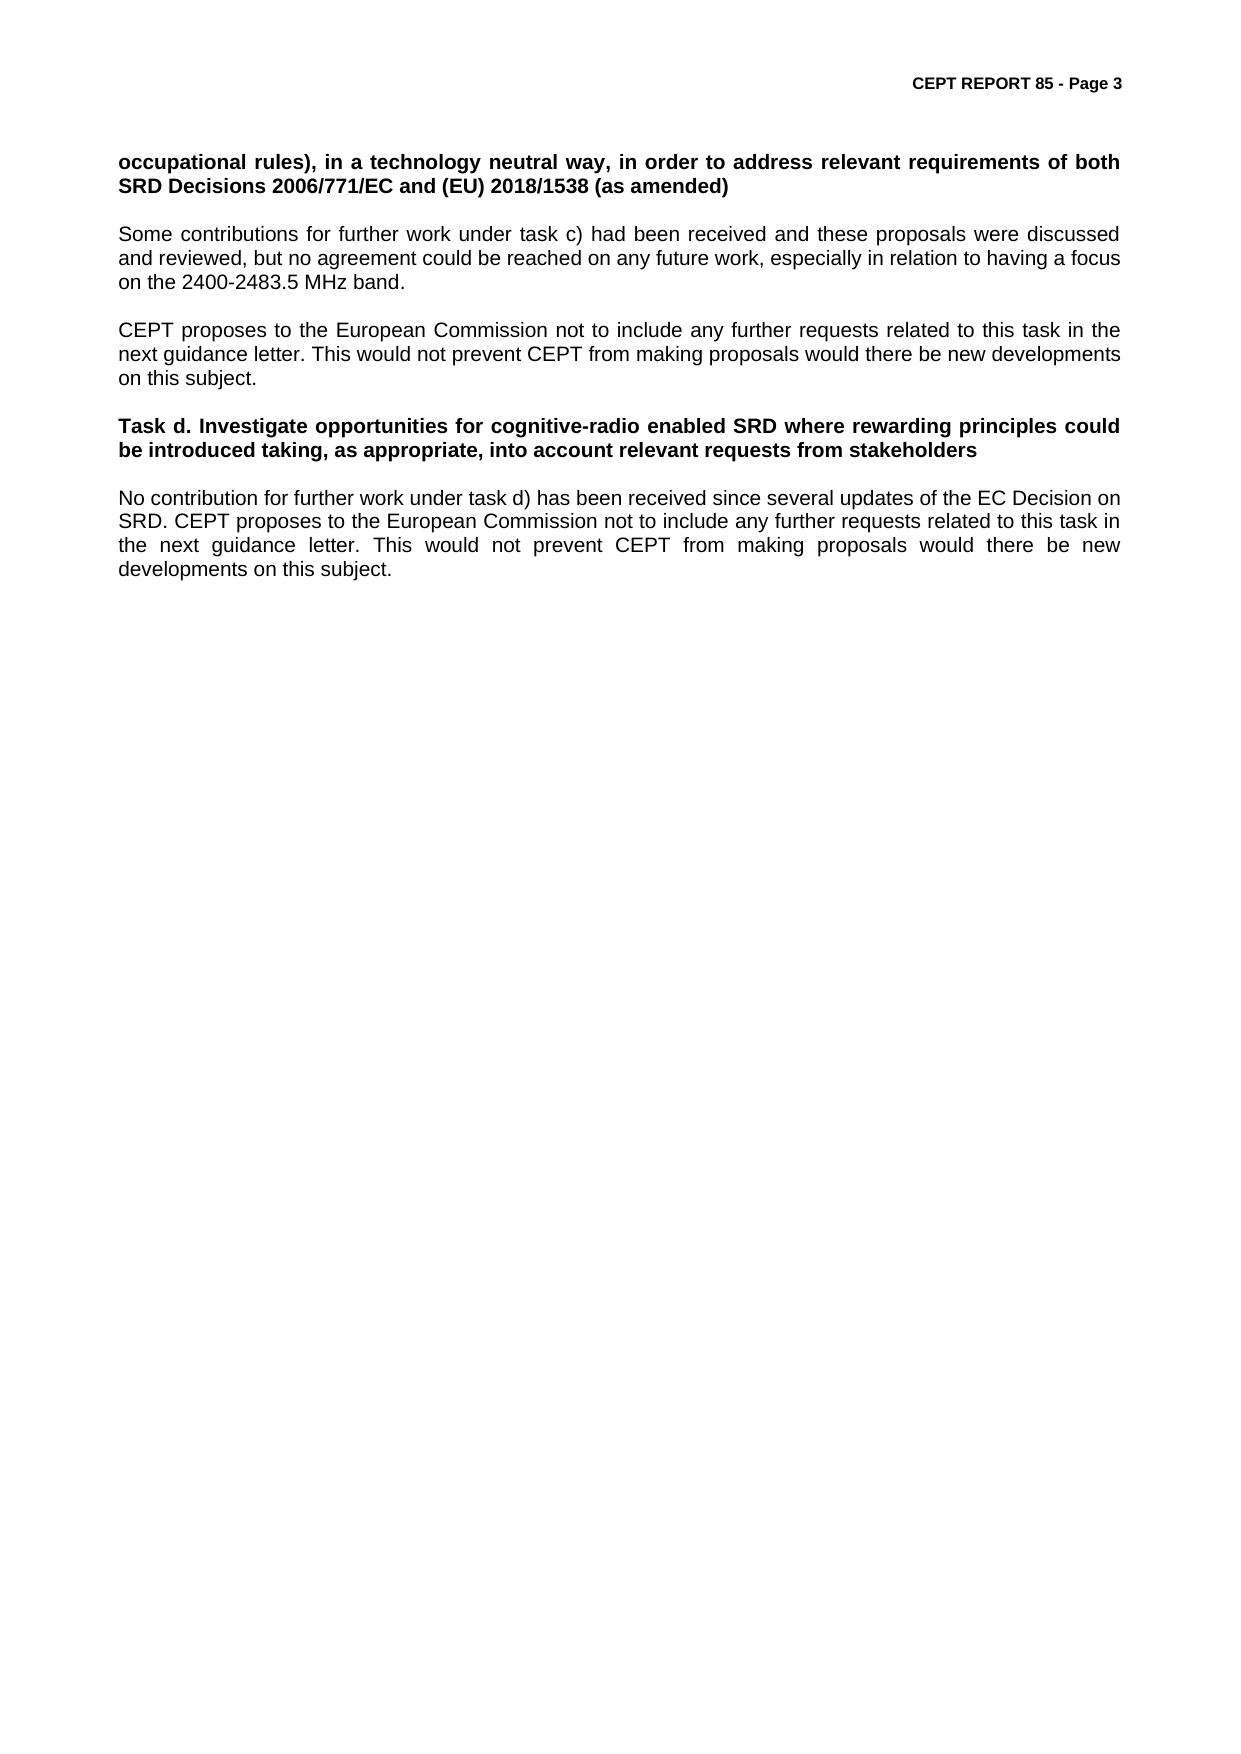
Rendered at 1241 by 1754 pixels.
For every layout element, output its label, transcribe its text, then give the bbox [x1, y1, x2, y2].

text CEPT proposes to the European Commission not to include any further requests related to this task in the next guidance letter. This would not prevent CEPT from making proposals would there be new developments on this subject. [118, 318, 1122, 389]
text Task d. Investigate opportunities for cognitive-radio enabled SRD where rewarding principles could be introduced taking, as appropriate, into account relevant requests from stakeholders [118, 413, 1122, 461]
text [118, 150, 1122, 198]
text No contribution for further work under task d) has been received since several updates of the EC Decision on SRD. CEPT proposes to the European Commission not to include any further requests related to this task in the next guidance letter. This would not prevent CEPT from making proposals would there be new developments on this subject. [118, 485, 1122, 581]
text Some contributions for further work under task c) had been received and these proposals were discussed and reviewed, but no agreement could be reached on any future work, especially in relation to having a focus on the 2400-2483.5 MHz band. [118, 222, 1122, 294]
